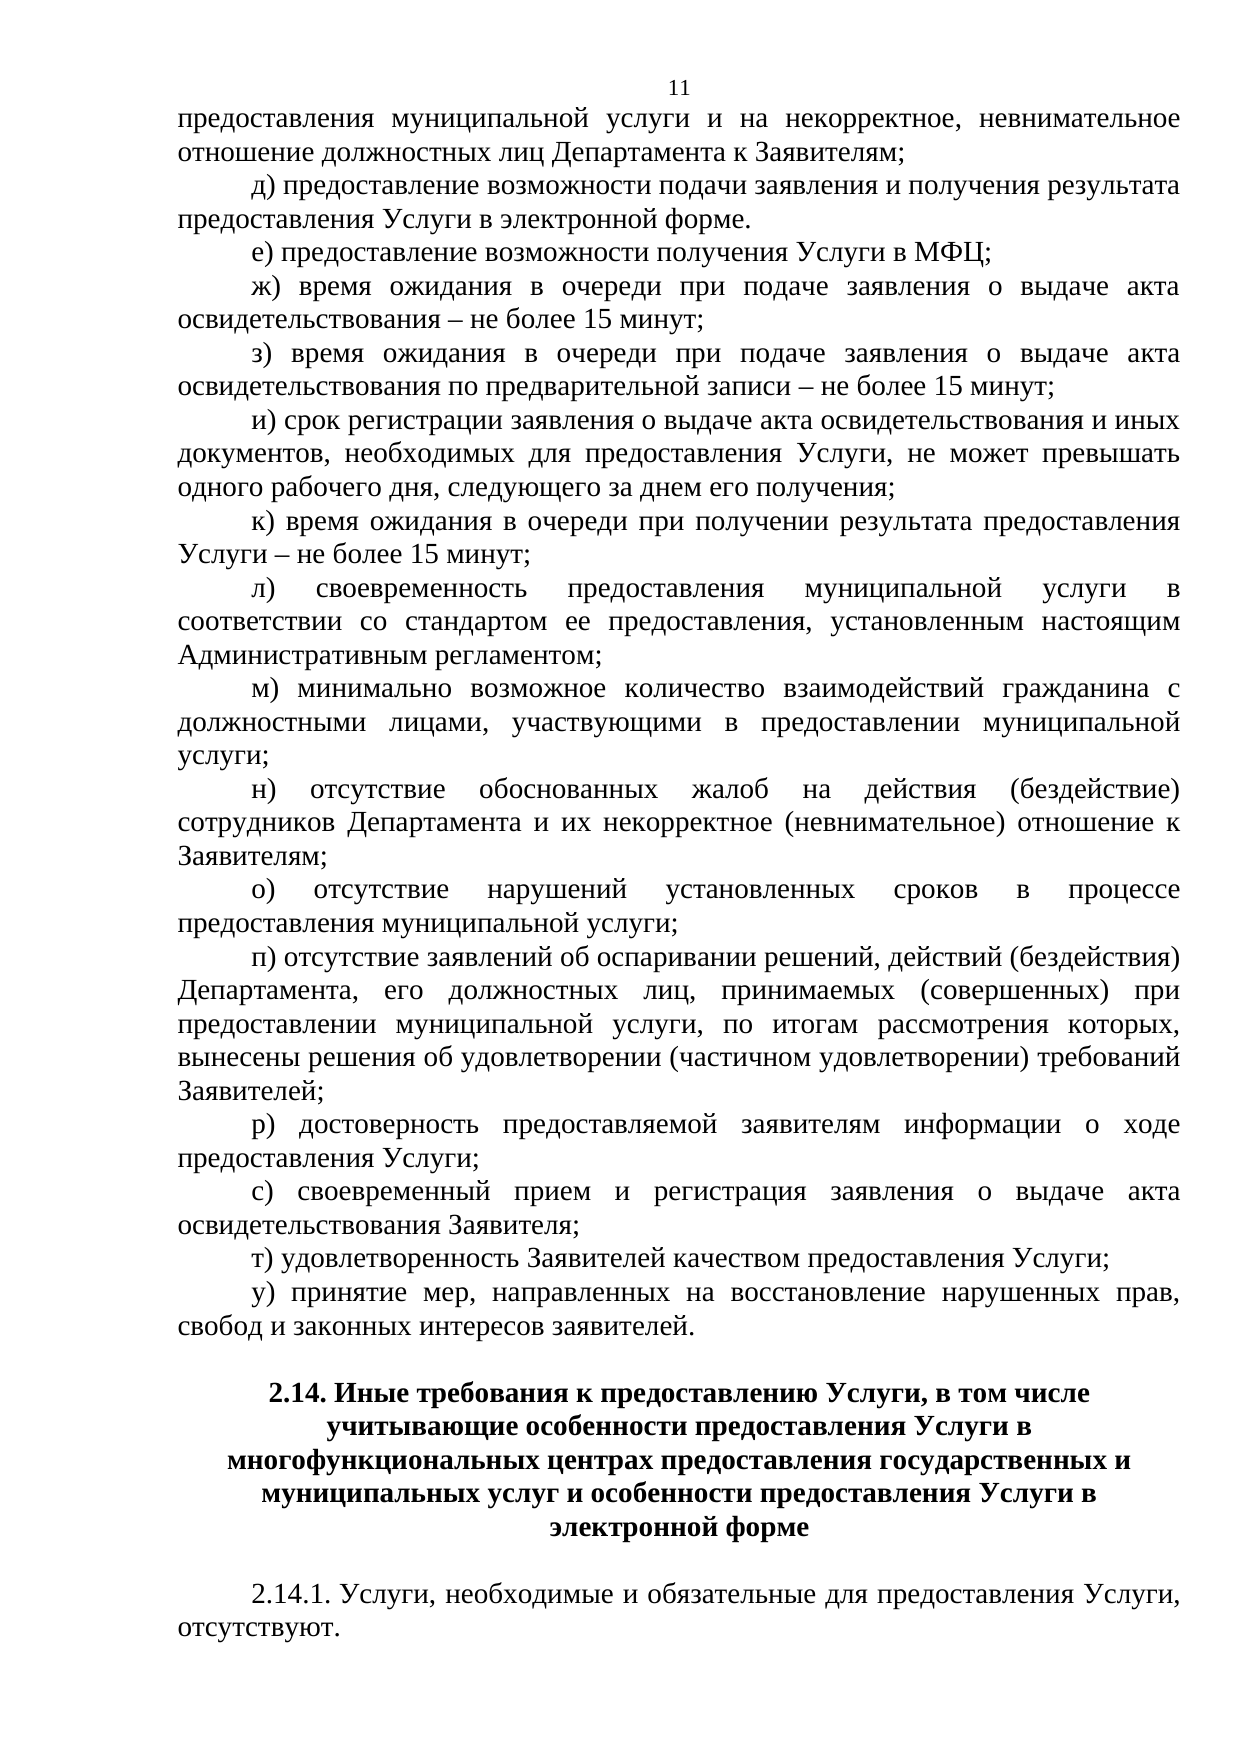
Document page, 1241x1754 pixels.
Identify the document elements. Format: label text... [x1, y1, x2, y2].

text р) достоверность предоставляемой заявителям информации о ходе предоставления Услуги; [177, 1106, 1181, 1173]
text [177, 100, 1181, 167]
text 2.14. Иные требования к предоставлению Услуги, в том числе учитывающие особенности предоставления Услуги в многофункциональных центрах предоставления государственных и муниципальных услуг и особенности предоставления Услуги в электронной форме [177, 1375, 1181, 1542]
text о) отсутствие нарушений установленных сроков в процессе предоставления муниципальной услуги; [177, 872, 1181, 939]
text у) принятие мер, направленных на восстановление нарушенных прав, свобод и законных интересов заявителей. [177, 1274, 1181, 1341]
text е) предоставление возможности получения Услуги в МФЦ; [177, 234, 1181, 268]
text ж) время ожидания в очереди при подаче заявления о выдаче акта освидетельствования – не более 15 минут; [177, 268, 1181, 335]
text д) предоставление возможности подачи заявления и получения результата предоставления Услуги в электронной форме. [177, 167, 1181, 234]
text и) срок регистрации заявления о выдаче акта освидетельствования и иных документов, необходимых для предоставления Услуги, не может превышать одного рабочего дня, следующего за днем его получения; [177, 402, 1181, 503]
text м) минимально возможное количество взаимодействий гражданина с должностными лицами, участвующими в предоставлении муниципальной услуги; [177, 670, 1181, 771]
text н) отсутствие обоснованных жалоб на действия (бездействие) сотрудников Департамента и их некорректное (невнимательное) отношение к Заявителям; [177, 771, 1181, 872]
text л) своевременность предоставления муниципальной услуги в соответствии со стандартом ее предоставления, установленным настоящим Административным регламентом; [177, 570, 1181, 670]
text к) время ожидания в очереди при получении результата предоставления Услуги – не более 15 минут; [177, 503, 1181, 570]
text 2.14.1. Услуги, необходимые и обязательные для предоставления Услуги, отсутствуют. [177, 1576, 1181, 1643]
text т) удовлетворенность Заявителей качеством предоставления Услуги; [177, 1241, 1181, 1274]
text з) время ожидания в очереди при подаче заявления о выдаче акта освидетельствования по предварительной записи – не более 15 минут; [177, 335, 1181, 402]
text п) отсутствие заявлений об оспаривании решений, действий (бездействия) Департамента, его должностных лиц, принимаемых (совершенных) при предоставлении муниципальной услуги, по итогам рассмотрения которых, вынесены решения об удовлетворении (частичном удовлетворении) требований Заявителей; [177, 939, 1181, 1106]
text с) своевременный прием и регистрация заявления о выдаче акта освидетельствования Заявителя; [177, 1173, 1181, 1241]
